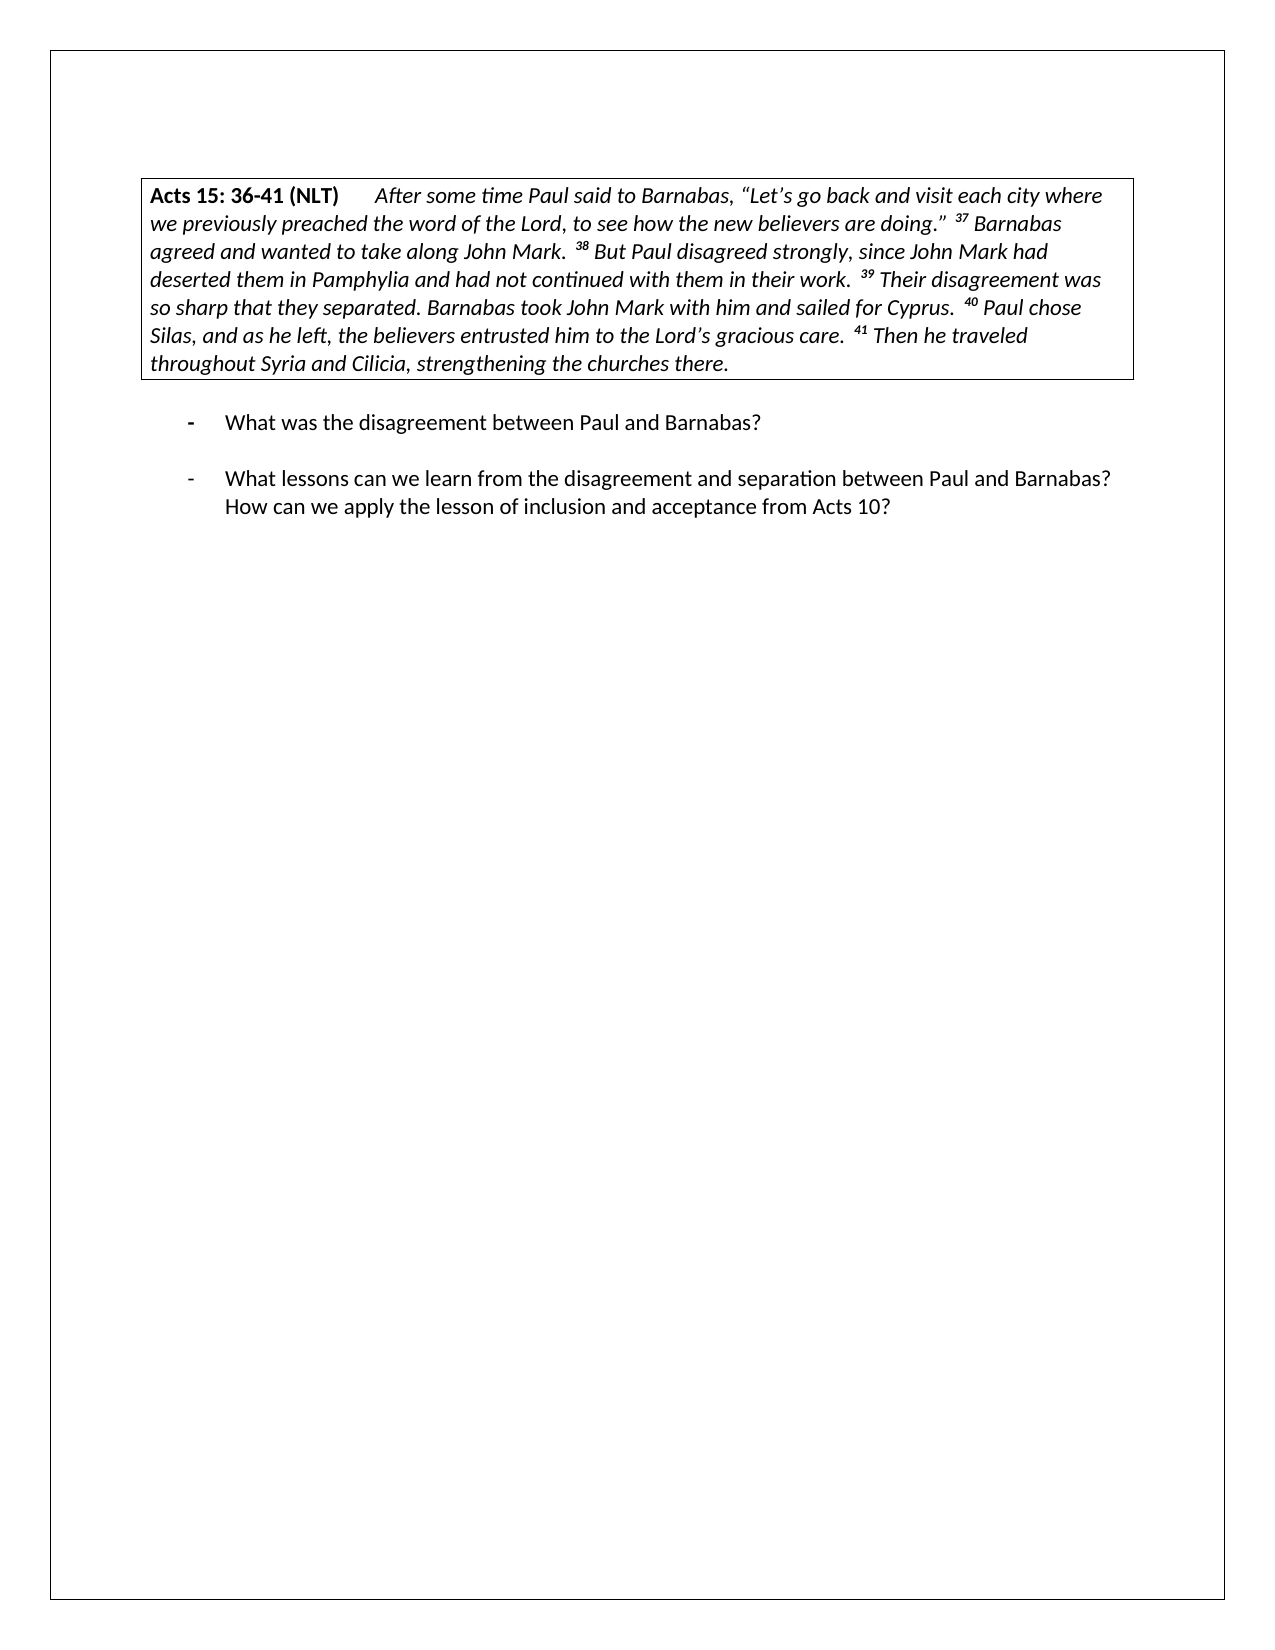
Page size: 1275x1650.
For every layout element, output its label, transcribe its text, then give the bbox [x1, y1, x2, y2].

list What lessons can we learn from the disagreement and separation between Paul and Barnabas? How can we apply the lesson of inclusion and acceptance from Acts 10? [187, 464, 1125, 521]
text Acts 15: 36-41 (NLT) After some time Paul said to Barnabas, “Let’s go back and visit each city where we previously preached the word of the Lord, to see how the new believers are doing.” 37 Barnabas agreed and wanted to take along John Mark. 38 But Paul disagreed strongly, since John Mark had deserted them in Pamphylia and had not continued with them in their work. 39 Their disagreement was so sharp that they separated. Barnabas took John Mark with him and sailed for Cyprus. 40 Paul chose Silas, and as he left, the believers entrusted him to the Lord’s gracious care. 41 Then he traveled throughout Syria and Cilicia, strengthening the churches there. [142, 179, 1133, 379]
list What was the disagreement between Paul and Barnabas? [187, 408, 1125, 436]
